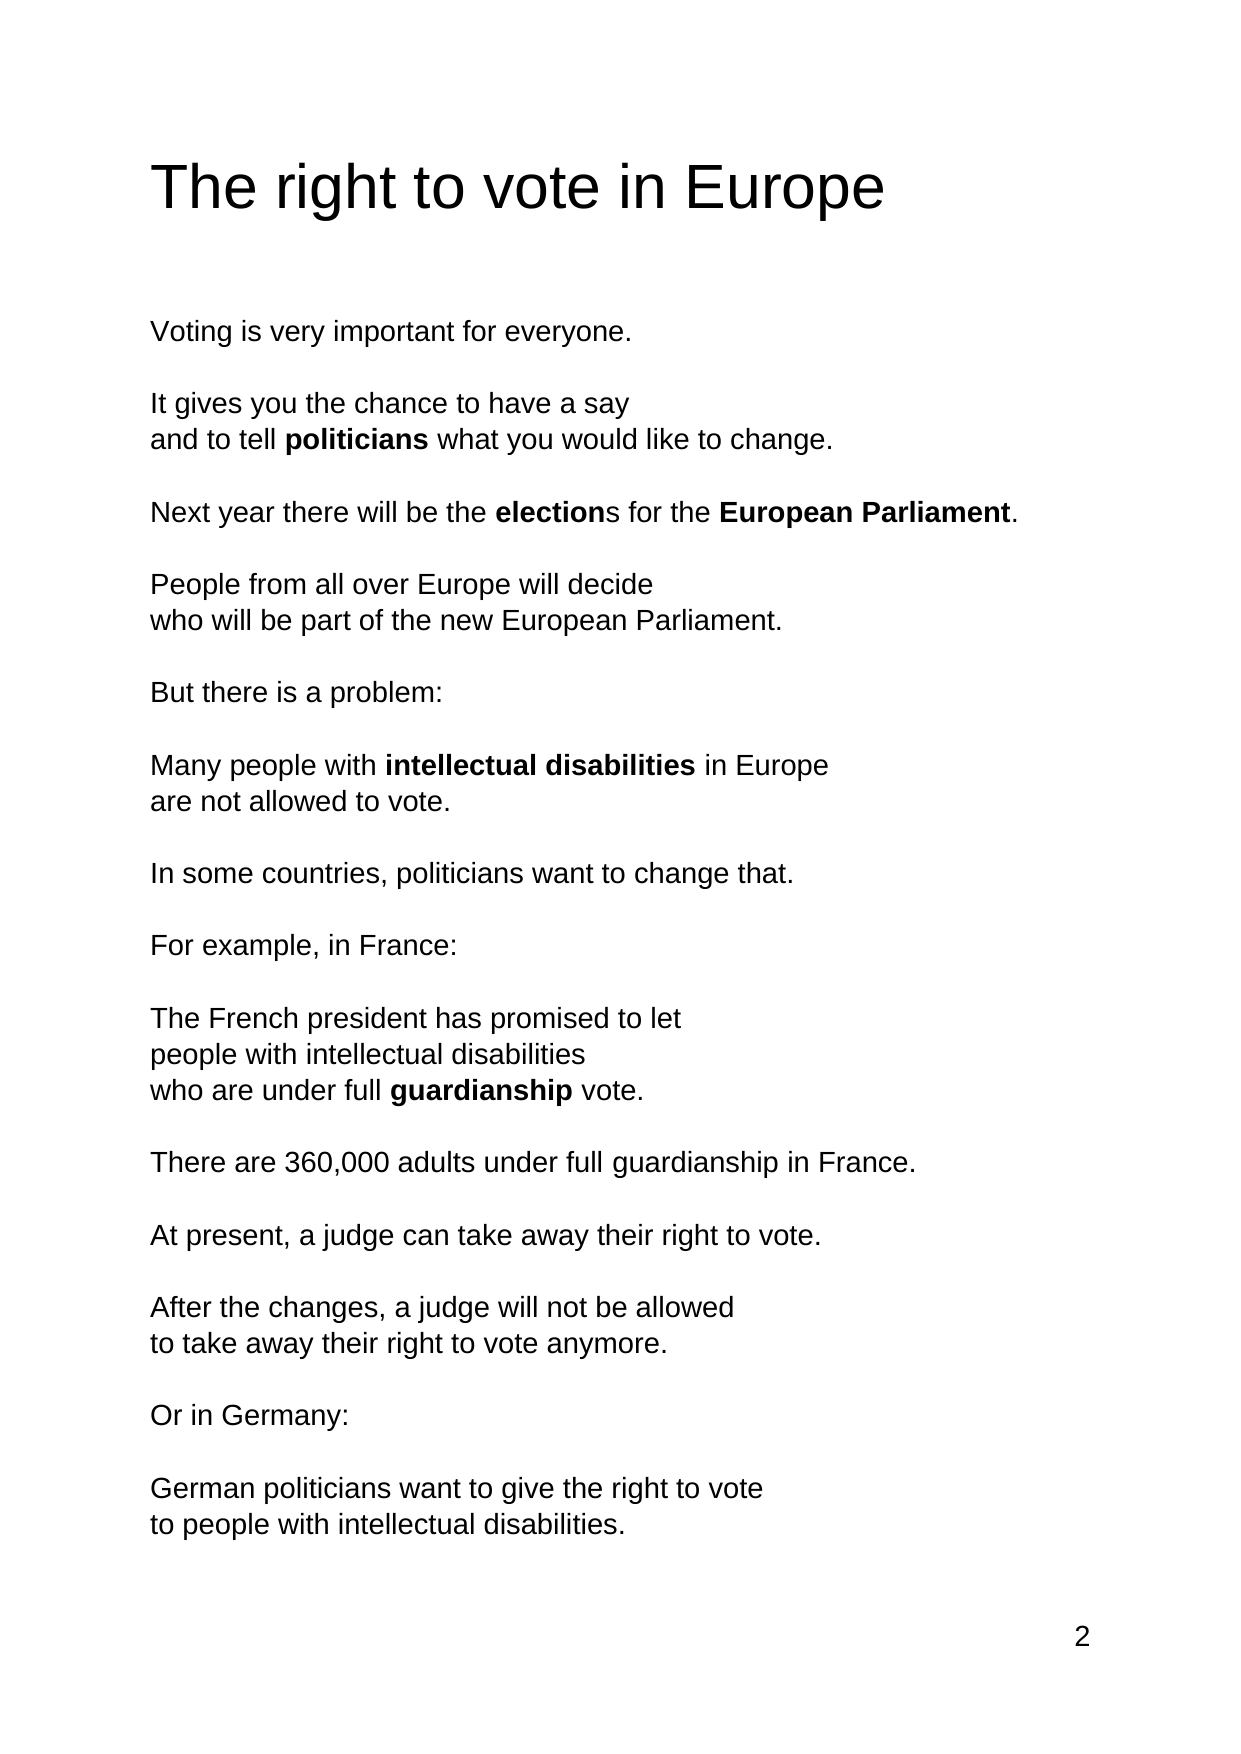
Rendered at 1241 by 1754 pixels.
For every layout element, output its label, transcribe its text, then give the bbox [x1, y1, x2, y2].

text There are 360,000 adults under full guardianship in France. [150, 1145, 1090, 1179]
text German politicians want to give the right to vote to people with intellectual disabilities. [150, 1471, 1090, 1540]
text The French president has promised to let people with intellectual disabilities who are under full guardianship vote. [150, 1001, 1090, 1107]
text The right to vote in Europe [150, 150, 1090, 222]
text For example, in France: [150, 928, 1090, 962]
text Voting is very important for everyone. [150, 314, 1090, 347]
text At present, a judge can take away their right to vote. [150, 1181, 1090, 1251]
text Next year there will be the elections for the European Parliament. [150, 495, 1090, 528]
text But there is a problem: [150, 675, 1090, 709]
text People from all over Europe will decide who will be part of the new European Parliament. [150, 567, 1090, 637]
text After the changes, a judge will not be allowed to take away their right to vote anymore. [150, 1254, 1090, 1359]
text Or in Germany: [150, 1398, 1090, 1432]
text Many people with intellectual disabilities in Europe are not allowed to vote. [150, 748, 1090, 817]
text It gives you the chance to have a say and to tell politicians what you would like to change. [150, 386, 1090, 456]
text In some countries, politicians want to change that. [150, 856, 1090, 890]
